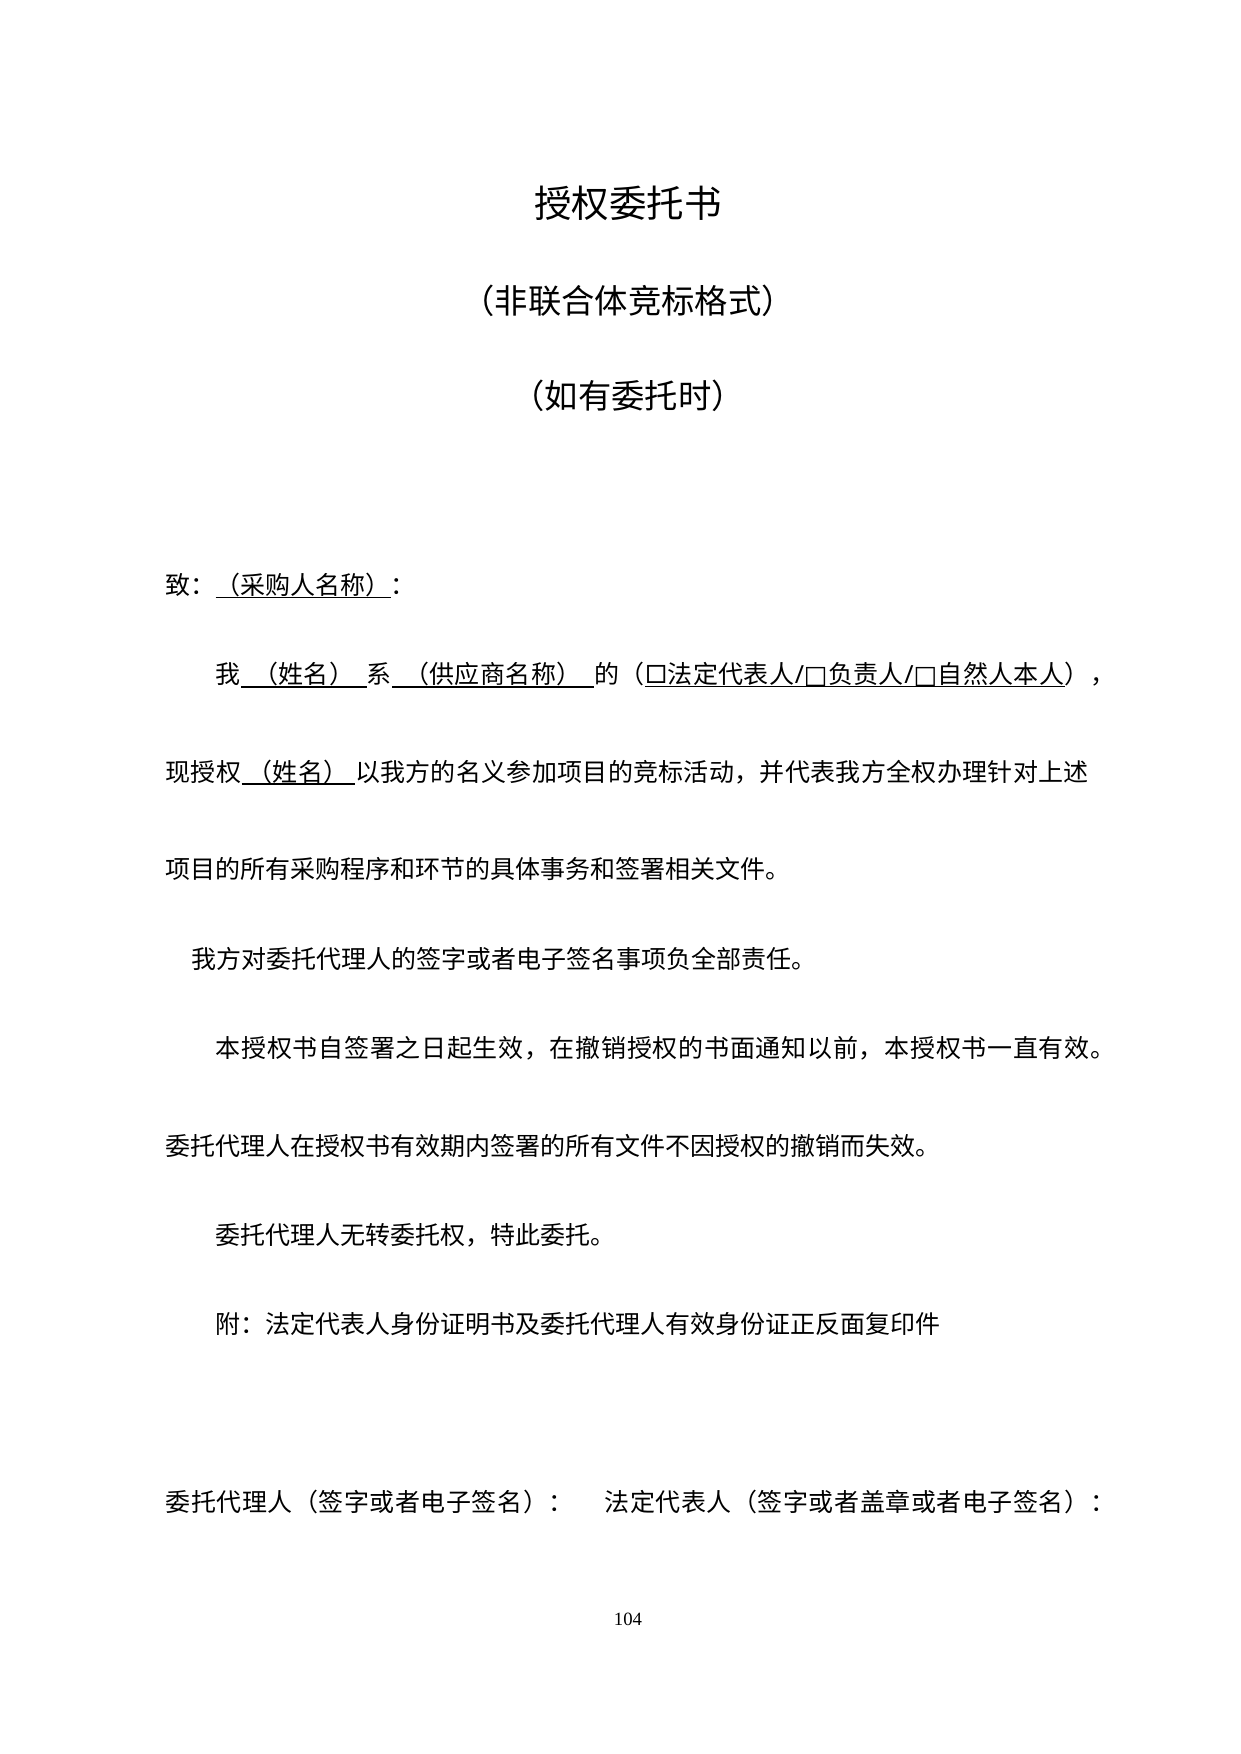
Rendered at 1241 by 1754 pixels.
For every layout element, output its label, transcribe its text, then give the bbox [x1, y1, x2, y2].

text 致：（采购人名称）： [165, 551, 1090, 616]
text 附：法定代表人身份证明书及委托代理人有效身份证正反面复印件 [165, 1291, 1090, 1356]
text （非联合体竞标格式） [165, 267, 1090, 332]
text 委托代理人无转委托权，特此委托。 [165, 1201, 1090, 1266]
text 我 （姓名） 系 （供应商名称） 的（法定代表人/□负责人/□自然人本人），现授权 （姓名） 以我方的名义参加项目的竞标活动，并代表我方全权办理针对上述项目的所有采购程序和环节的具体事务和签署相关文件。 [165, 641, 1090, 901]
text 我方对委托代理人的签字或者电子签名事项负全部责任。 [165, 925, 1090, 990]
text 授权委托书 [165, 168, 1090, 233]
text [165, 1468, 1090, 1533]
text （如有委托时） [165, 362, 1090, 427]
text 本授权书自签署之日起生效，在撤销授权的书面通知以前，本授权书一直有效。委托代理人在授权书有效期内签署的所有文件不因授权的撤销而失效。 [165, 1014, 1090, 1177]
